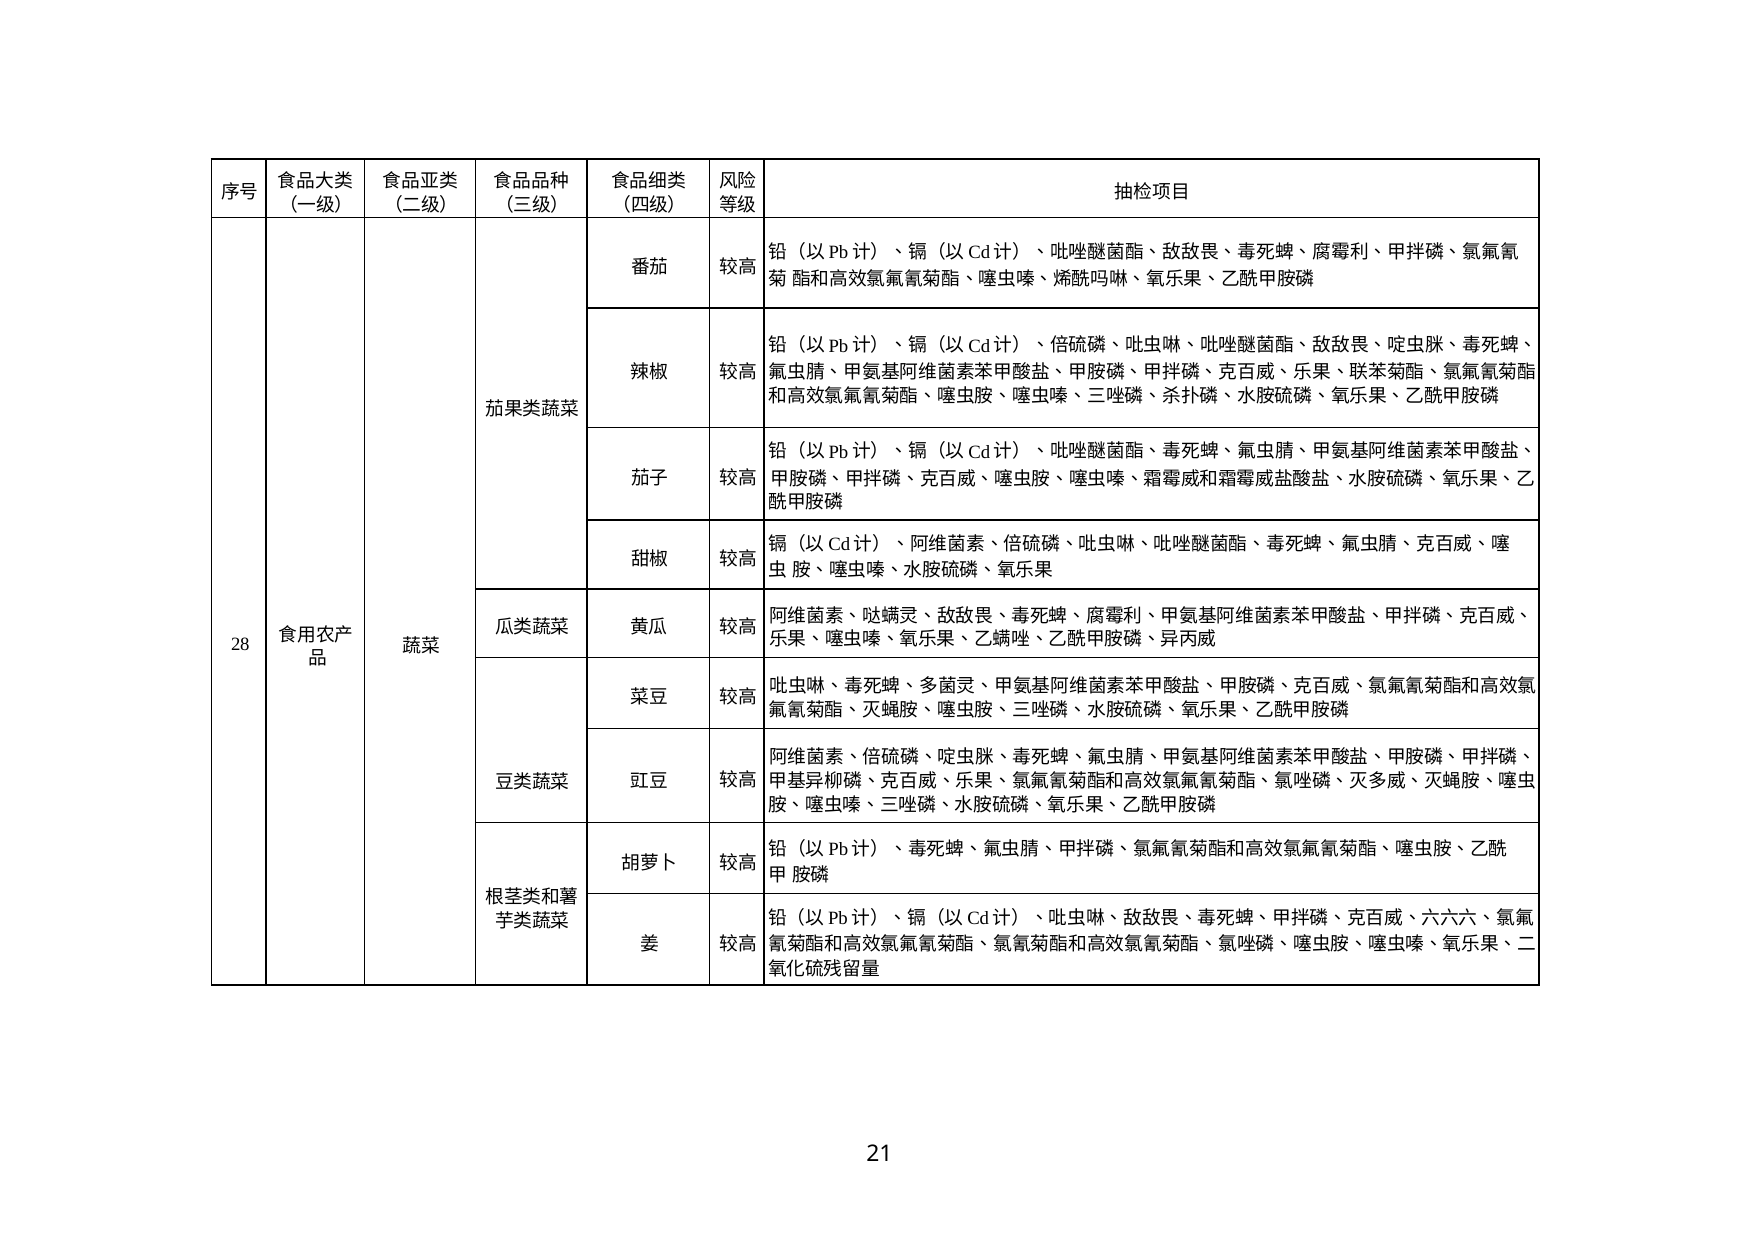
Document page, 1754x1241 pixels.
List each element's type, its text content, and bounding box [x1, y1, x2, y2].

table_cell 茄果类蔬菜 [476, 218, 586, 588]
table_cell 铅（以Pb计）、镉（以Cd计）、吡唑醚菌酯、敌敌畏、毒死蜱、腐霉利、甲拌磷、氯氟氰菊 酯和高效氯氟氰菊酯、噻虫嗪、烯酰吗啉、氧乐果、乙酰甲胺磷 [765, 218, 1538, 307]
table_header 食品细类 （四级） [588, 160, 709, 217]
table_cell 胡萝卜 [588, 823, 709, 893]
table_cell 菜豆 [588, 658, 709, 727]
table_header 食品亚类 （二级） [365, 160, 475, 217]
table_cell 番茄 [588, 218, 709, 307]
table_cell 铅（以Pb计）、毒死蜱、氟虫腈、甲拌磷、氯氟氰菊酯和高效氯氟氰菊酯、噻虫胺、乙酰甲 胺磷 [765, 823, 1538, 893]
table_cell 较高 [710, 894, 763, 984]
table_cell 铅（以Pb计）、镉（以Cd计）、倍硫磷、吡虫啉、吡唑醚菌酯、敌敌畏、啶虫脒、毒死蜱、 氟虫腈、甲氨基阿维菌素苯甲酸盐、甲胺磷、甲拌磷、克百威、乐果、联苯菊酯、氯氟氰菊酯 和高效氯氟氰菊酯、噻虫胺、噻虫嗪、三唑磷、杀扑磷、水胺硫磷、氧乐果、乙酰甲胺磷 [765, 309, 1538, 427]
table_cell 豆类蔬菜 [476, 658, 586, 822]
table_cell 较高 [710, 658, 763, 727]
table_cell 较高 [710, 823, 763, 893]
table_cell 豇豆 [588, 729, 709, 822]
table_cell 黄瓜 [588, 590, 709, 657]
table_cell 较高 [710, 521, 763, 588]
table_cell 根茎类和薯 芋类蔬菜 [476, 823, 586, 984]
table_cell 铅（以Pb计）、镉（以Cd计）、吡唑醚菌酯、毒死蜱、氟虫腈、甲氨基阿维菌素苯甲酸盐、 甲胺磷、甲拌磷、克百威、噻虫胺、噻虫嗪、霜霉威和霜霉威盐酸盐、水胺硫磷、氧乐果、乙 酰甲胺磷 [765, 428, 1538, 519]
table_cell 较高 [710, 729, 763, 822]
table_cell 较高 [710, 590, 763, 657]
table_cell 瓜类蔬菜 [476, 590, 586, 657]
table_cell 镉（以Cd计）、阿维菌素、倍硫磷、吡虫啉、吡唑醚菌酯、毒死蜱、氟虫腈、克百威、噻虫 胺、噻虫嗪、水胺硫磷、氧乐果 [765, 521, 1538, 588]
table_cell 较高 [710, 309, 763, 427]
table_cell 铅（以Pb计）、镉（以Cd计）、吡虫啉、敌敌畏、毒死蜱、甲拌磷、克百威、六六六、氯氟 氰菊酯和高效氯氟氰菊酯、氯氰菊酯和高效氯氰菊酯、氯唑磷、噻虫胺、噻虫嗪、氧乐果、二 氧化硫残留量 [765, 894, 1538, 984]
table_cell 姜 [588, 894, 709, 984]
table_header 风险 等级 [710, 160, 763, 217]
table_cell 28 [212, 218, 265, 984]
table_cell 甜椒 [588, 521, 709, 588]
table_header 抽检项目 [765, 160, 1538, 217]
table_cell 蔬菜 [365, 218, 475, 984]
table_cell 较高 [710, 218, 763, 307]
table_cell 吡虫啉、毒死蜱、多菌灵、甲氨基阿维菌素苯甲酸盐、甲胺磷、克百威、氯氟氰菊酯和高效氯 氟氰菊酯、灭蝇胺、噻虫胺、三唑磷、水胺硫磷、氧乐果、乙酰甲胺磷 [765, 658, 1538, 727]
table_cell 阿维菌素、哒螨灵、敌敌畏、毒死蜱、腐霉利、甲氨基阿维菌素苯甲酸盐、甲拌磷、克百威、 乐果、噻虫嗪、氧乐果、乙螨唑、乙酰甲胺磷、异丙威 [765, 590, 1538, 657]
table_header 食品大类 （一级） [267, 160, 364, 217]
table_cell 较高 [710, 428, 763, 519]
table_cell 阿维菌素、倍硫磷、啶虫脒、毒死蜱、氟虫腈、甲氨基阿维菌素苯甲酸盐、甲胺磷、甲拌磷、 甲基异柳磷、克百威、乐果、氯氟氰菊酯和高效氯氟氰菊酯、氯唑磷、灭多威、灭蝇胺、噻虫 胺、噻虫嗪、三唑磷、水胺硫磷、氧乐果、乙酰甲胺磷 [765, 729, 1538, 822]
table_cell 辣椒 [588, 309, 709, 427]
table_header 序号 [212, 160, 265, 217]
table_cell 食用农产 品 [267, 218, 364, 984]
table_cell 茄子 [588, 428, 709, 519]
table_header 食品品种 （三级） [476, 160, 586, 217]
